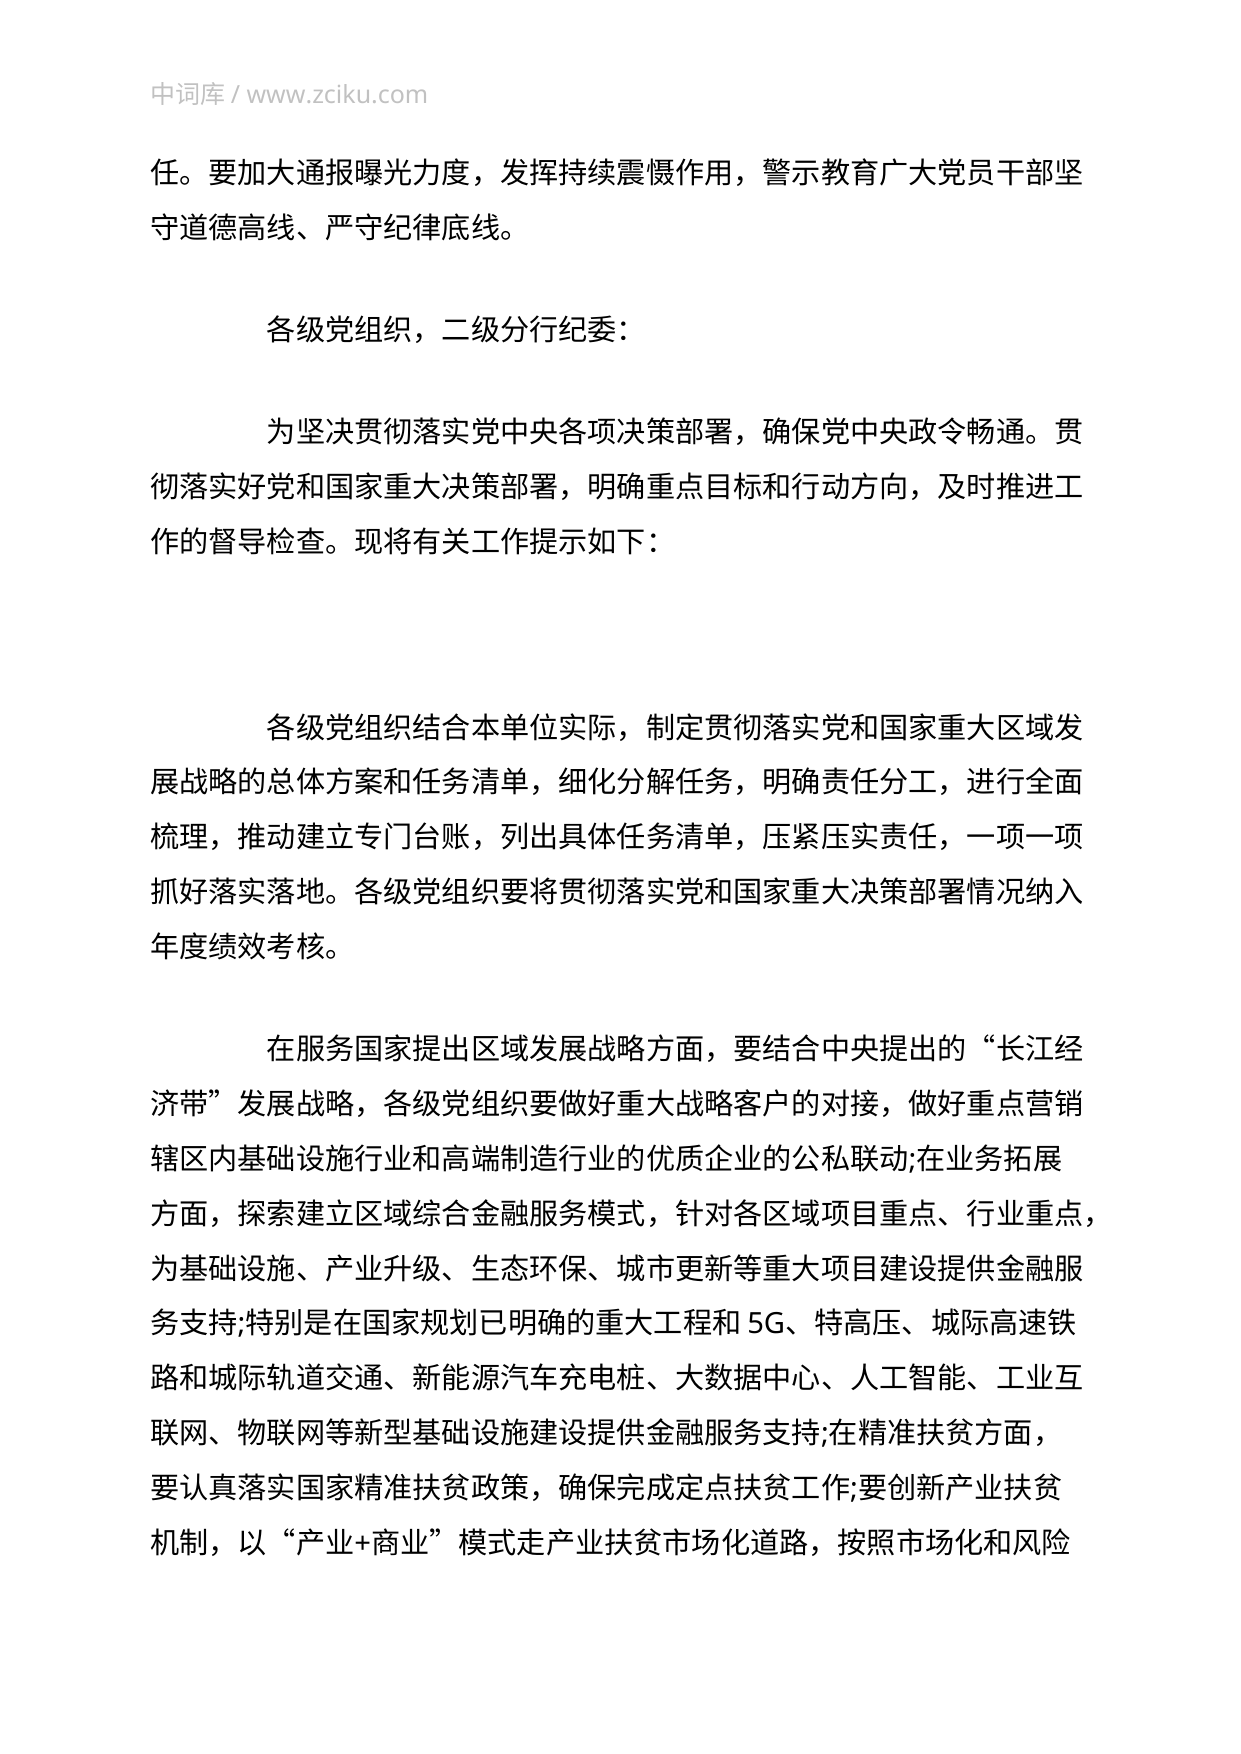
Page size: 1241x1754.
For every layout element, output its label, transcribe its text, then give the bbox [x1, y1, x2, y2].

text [150, 1026, 1090, 1562]
text 为坚决贯彻落实党中央各项决策部署，确保党中央政令畅通。贯彻落实好党和国家重大决策部署，明确重点目标和行动方向，及时推进工作的督导检查。现将有关工作提示如下： [150, 408, 1090, 561]
text 各级党组织，二级分行纪委： [150, 307, 1090, 349]
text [150, 150, 1090, 247]
text 各级党组织结合本单位实际，制定贯彻落实党和国家重大区域发展战略的总体方案和任务清单，细化分解任务，明确责任分工，进行全面梳理，推动建立专门台账，列出具体任务清单，压紧压实责任，一项一项抓好落实落地。各级党组织要将贯彻落实党和国家重大决策部署情况纳入年度绩效考核。 [150, 704, 1090, 966]
